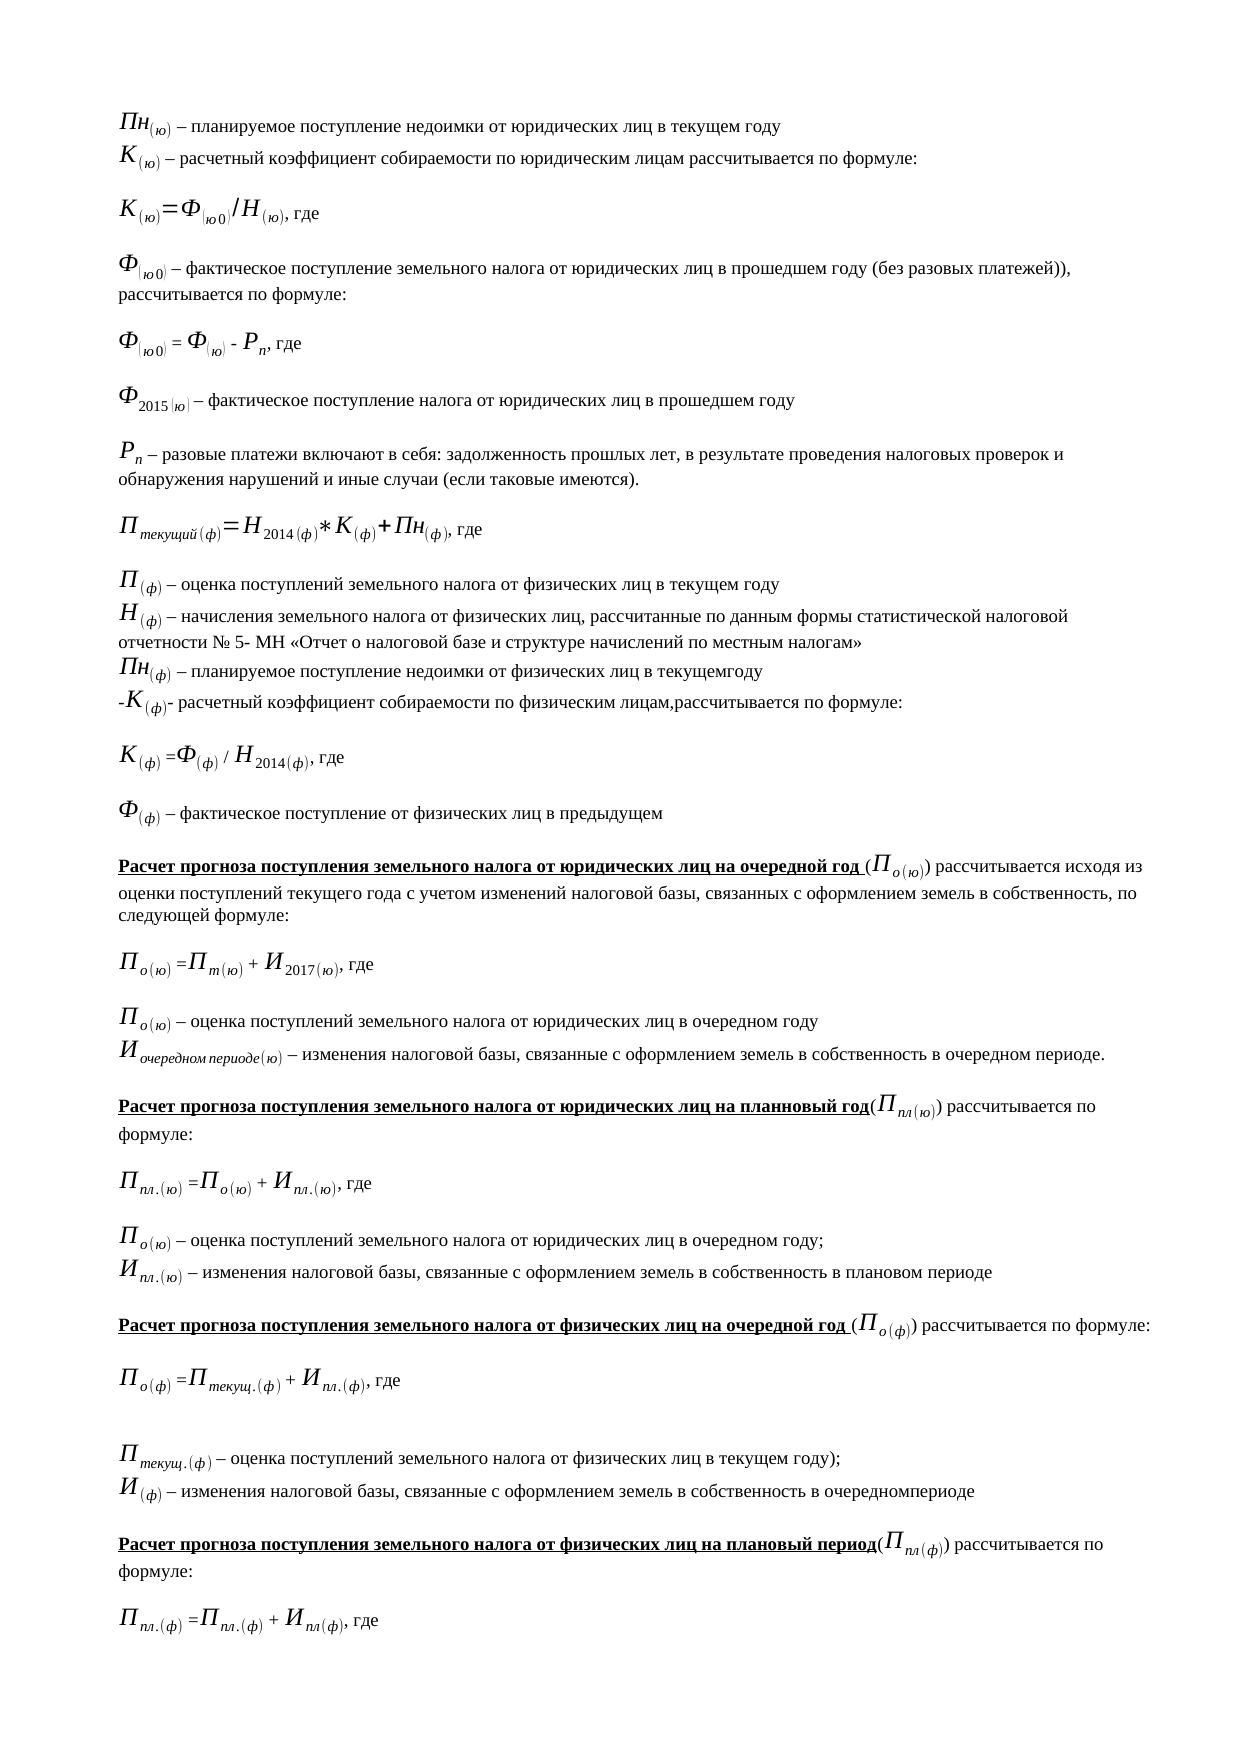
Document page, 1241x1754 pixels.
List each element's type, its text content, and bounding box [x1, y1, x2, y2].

text = - , где [118, 326, 1152, 360]
text – расчетный коэффициент собираемости по юридическим лицам рассчитывается по формуле: [118, 140, 1152, 173]
text , где [118, 194, 1152, 228]
text Расчет прогноза поступления земельного налога от физических лиц на очередной год () рассчитывается по формуле: [118, 1308, 1152, 1341]
text – оценка поступлений земельного налога от физических лиц в текущем году [118, 565, 1152, 598]
text = + , где [118, 1166, 1152, 1200]
text – изменения налоговой базы, связанные с оформлением земель в собственность в очередномпериоде [118, 1473, 1152, 1505]
text Расчет прогноза поступления земельного налога от физических лиц на плановый период() рассчитывается по формуле: [118, 1527, 1152, 1581]
text , где [118, 511, 1152, 544]
text Расчет прогноза поступления земельного налога от юридических лиц на очередной год () рассчитывается исходя из оценки поступлений текущего года с учетом изменений налоговой базы, связанных с оформлением земель в собственность, по следующей формуле: [118, 849, 1152, 925]
text – оценка поступлений земельного налога от юридических лиц в очередном году; [118, 1221, 1152, 1254]
text – изменения налоговой базы, связанные с оформлением земель в собственность в очередном периоде. [118, 1035, 1152, 1068]
text = + , где [118, 1603, 1152, 1637]
text – фактическое поступление от физических лиц в предыдущем [118, 795, 1152, 828]
text – оценка поступлений земельного налога от физических лиц в текущем году); [118, 1440, 1152, 1473]
text – планируемое поступление недоимки от юридических лиц в текущем году [118, 107, 1152, 140]
text – фактическое поступление земельного налога от юридических лиц в прошедшем году (без разовых платежей)), рассчитывается по формуле: [118, 249, 1152, 304]
text Расчет прогноза поступления земельного налога от юридических лиц на планновый год() рассчитывается по формуле: [118, 1090, 1152, 1144]
text – планируемое поступление недоимки от физических лиц в текущемгоду [118, 652, 1152, 685]
text – изменения налоговой базы, связанные с оформлением земель в собственность в плановом периоде [118, 1254, 1152, 1287]
text – начисления земельного налога от физических лиц, рассчитанные по данным формы статистической налоговой отчетности № 5- МН «Отчет о налоговой базе и структуре начислений по местным налогам» [118, 598, 1152, 652]
text – фактическое поступление налога от юридических лиц в прошедшем году [118, 382, 1152, 415]
text = / , где [118, 739, 1152, 774]
text -- расчетный коэффициент собираемости по физическим лицам,рассчитывается по формуле: [118, 685, 1152, 718]
text = + , где [118, 947, 1152, 981]
text – оценка поступлений земельного налога от юридических лиц в очередном году [118, 1003, 1152, 1035]
text – разовые платежи включают в себя: задолженность прошлых лет, в результате проведения налоговых проверок и обнаружения нарушений и иные случаи (если таковые имеются). [118, 437, 1152, 489]
text = + , где [118, 1363, 1152, 1397]
